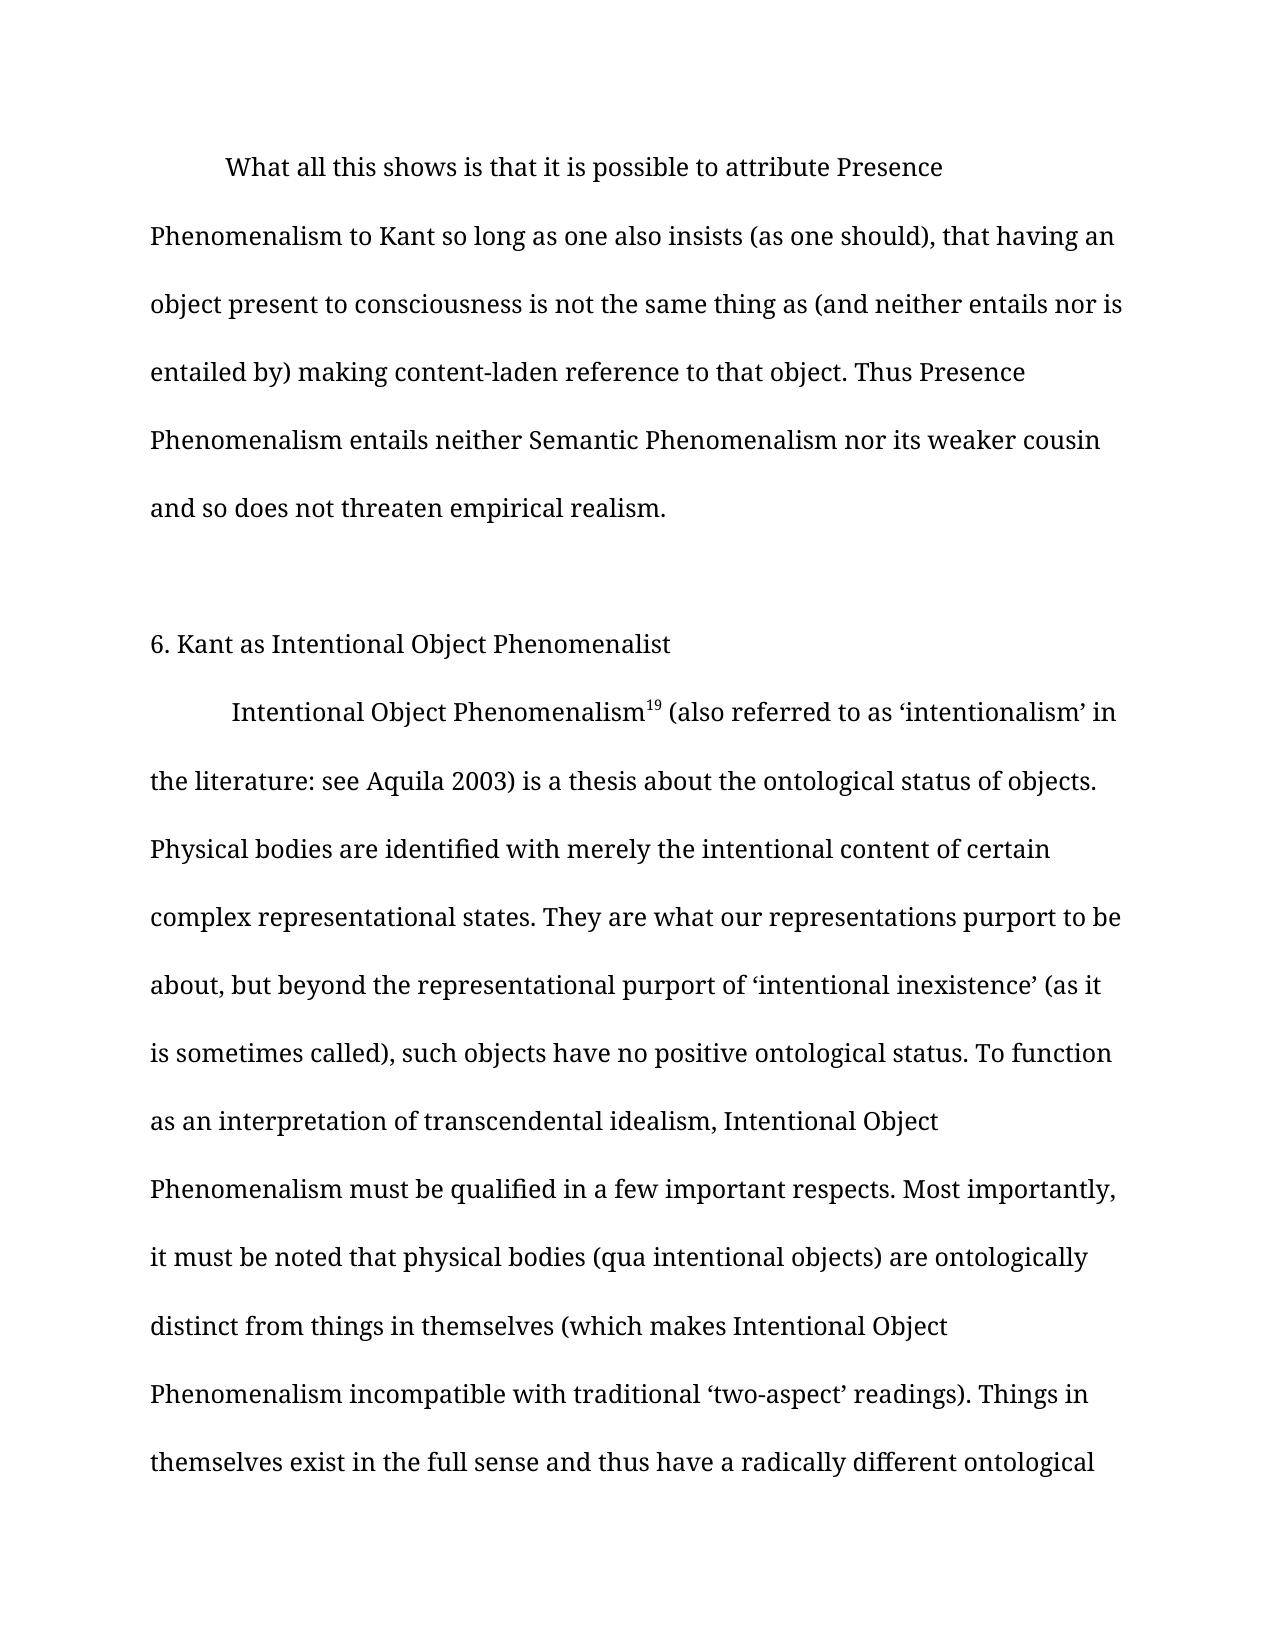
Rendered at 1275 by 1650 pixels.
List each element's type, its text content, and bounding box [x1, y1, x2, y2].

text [150, 695, 1125, 1478]
text 6. Kant as Intentional Object Phenomenalist [150, 627, 1125, 661]
text What all this shows is that it is possible to attribute Presence Phenomenalism to Kant so long as one also insists (as one should), that having an object present to consciousness is not the same thing as (and neither entails nor is entailed by) making content-laden reference to that object. Thus Presence Phenomenalism entails neither Semantic Phenomenalism nor its weaker cousin and so does not threaten empirical realism. [150, 150, 1125, 525]
